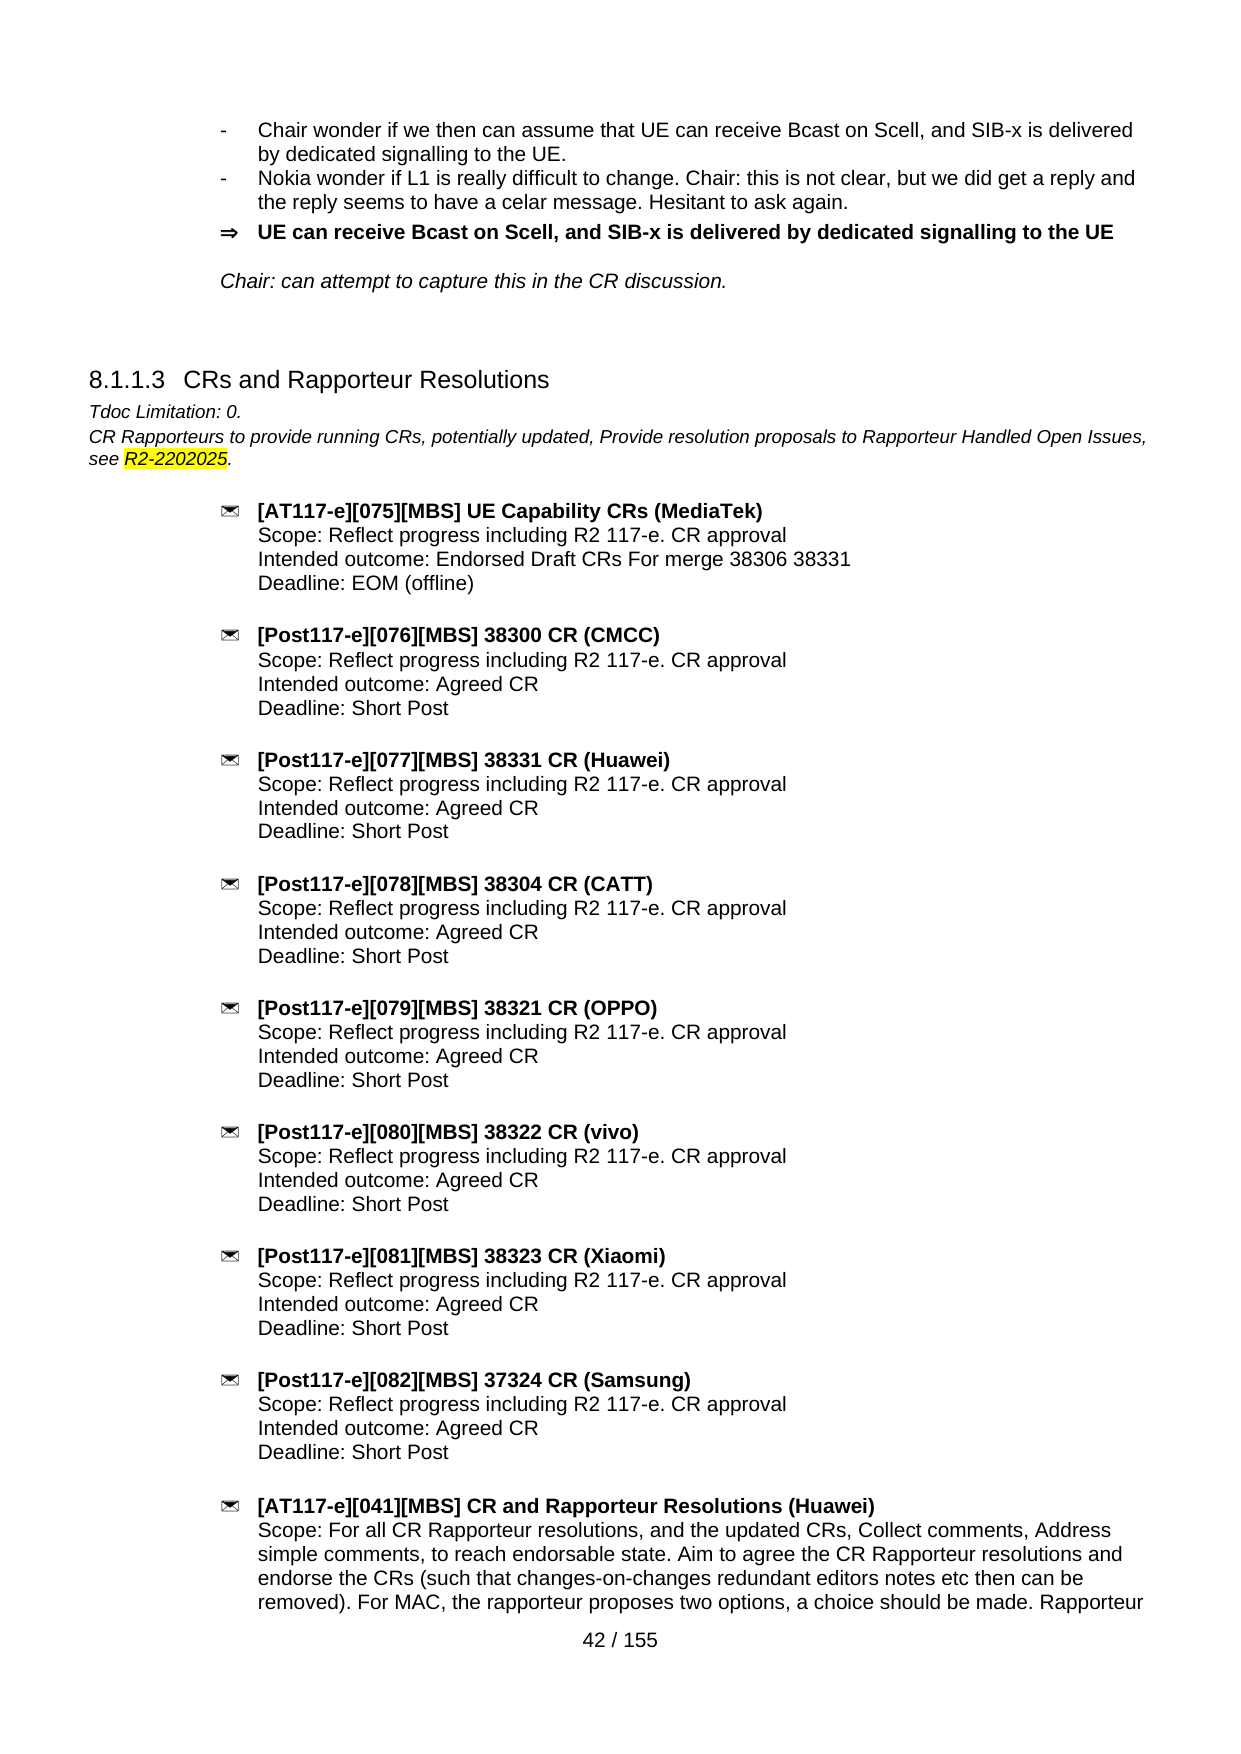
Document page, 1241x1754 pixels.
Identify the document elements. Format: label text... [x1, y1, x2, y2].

text [Post117-e][076][MBS] 38300 CR (CMCC) [220, 623, 1152, 647]
text Scope: Reflect progress including R2 117-e. CR approval [220, 1392, 1152, 1416]
text Intended outcome: Agreed CR [220, 1043, 1152, 1067]
text Deadline: Short Post [220, 1067, 1152, 1091]
text Intended outcome: Agreed CR [220, 671, 1152, 695]
text - Nokia wonder if L1 is really difficult to change. Chair: this is not clear, but we did get a reply and the reply seems to have a celar message. Hesitant to ask again. [220, 166, 1152, 214]
text Scope: Reflect progress including R2 117-e. CR approval [220, 1019, 1152, 1043]
text Tdoc Limitation: 0. [89, 401, 1152, 422]
text Deadline: Short Post [220, 1440, 1152, 1464]
text Intended outcome: Endorsed Draft CRs For merge 38306 38331 [220, 547, 1152, 571]
text Intended outcome: Agreed CR [220, 1168, 1152, 1192]
text Deadline: Short Post [220, 943, 1152, 967]
text Deadline: EOM (offline) [220, 571, 1152, 595]
text Chair: can attempt to capture this in the CR discussion. [220, 269, 1152, 293]
text [AT117-e][075][MBS] UE Capability CRs (MediaTek) [220, 499, 1152, 523]
text Deadline: Short Post [220, 819, 1152, 843]
text [Post117-e][080][MBS] 38322 CR (vivo) [220, 1119, 1152, 1144]
text Intended outcome: Agreed CR [220, 919, 1152, 943]
text Deadline: Short Post [220, 1192, 1152, 1216]
text Scope: Reflect progress including R2 117-e. CR approval [220, 647, 1152, 671]
text [Post117-e][078][MBS] 38304 CR (CATT) [220, 871, 1152, 896]
text Scope: Reflect progress including R2 117-e. CR approval [220, 1268, 1152, 1292]
text CR Rapporteurs to provide running CRs, potentially updated, Provide resolution proposals to Rapporteur Handled Open Issues, see R2-2202025. [89, 426, 1152, 469]
text Intended outcome: Agreed CR [220, 1292, 1152, 1316]
text - Chair wonder if we then can assume that UE can receive Bcast on Scell, and SIB-x is delivered by dedicated signalling to the UE. [220, 118, 1152, 166]
text Deadline: Short Post [220, 695, 1152, 719]
text Scope: Reflect progress including R2 117-e. CR approval [220, 523, 1152, 547]
text Intended outcome: Agreed CR [220, 1416, 1152, 1440]
text [AT117-e][041][MBS] CR and Rapporteur Resolutions (Huawei) [220, 1493, 1152, 1518]
text Scope: Reflect progress including R2 117-e. CR approval [220, 896, 1152, 919]
text Deadline: Short Post [220, 1316, 1152, 1339]
subtitle 8.1.1.3 CRs and Rapporteur Resolutions [89, 366, 1152, 394]
text Scope: Reflect progress including R2 117-e. CR approval [220, 771, 1152, 795]
text [Post117-e][081][MBS] 38323 CR (Xiaomi) [220, 1244, 1152, 1268]
text [Post117-e][082][MBS] 37324 CR (Samsung) [220, 1368, 1152, 1392]
text [Post117-e][079][MBS] 38321 CR (OPPO) [220, 996, 1152, 1019]
text Scope: Reflect progress including R2 117-e. CR approval [220, 1144, 1152, 1168]
text [Post117-e][077][MBS] 38331 CR (Huawei) [220, 747, 1152, 771]
text UE can receive Bcast on Scell, and SIB-x is delivered by dedicated signalling to the UE [220, 220, 1152, 245]
text Intended outcome: Agreed CR [220, 795, 1152, 819]
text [220, 1518, 1152, 1613]
